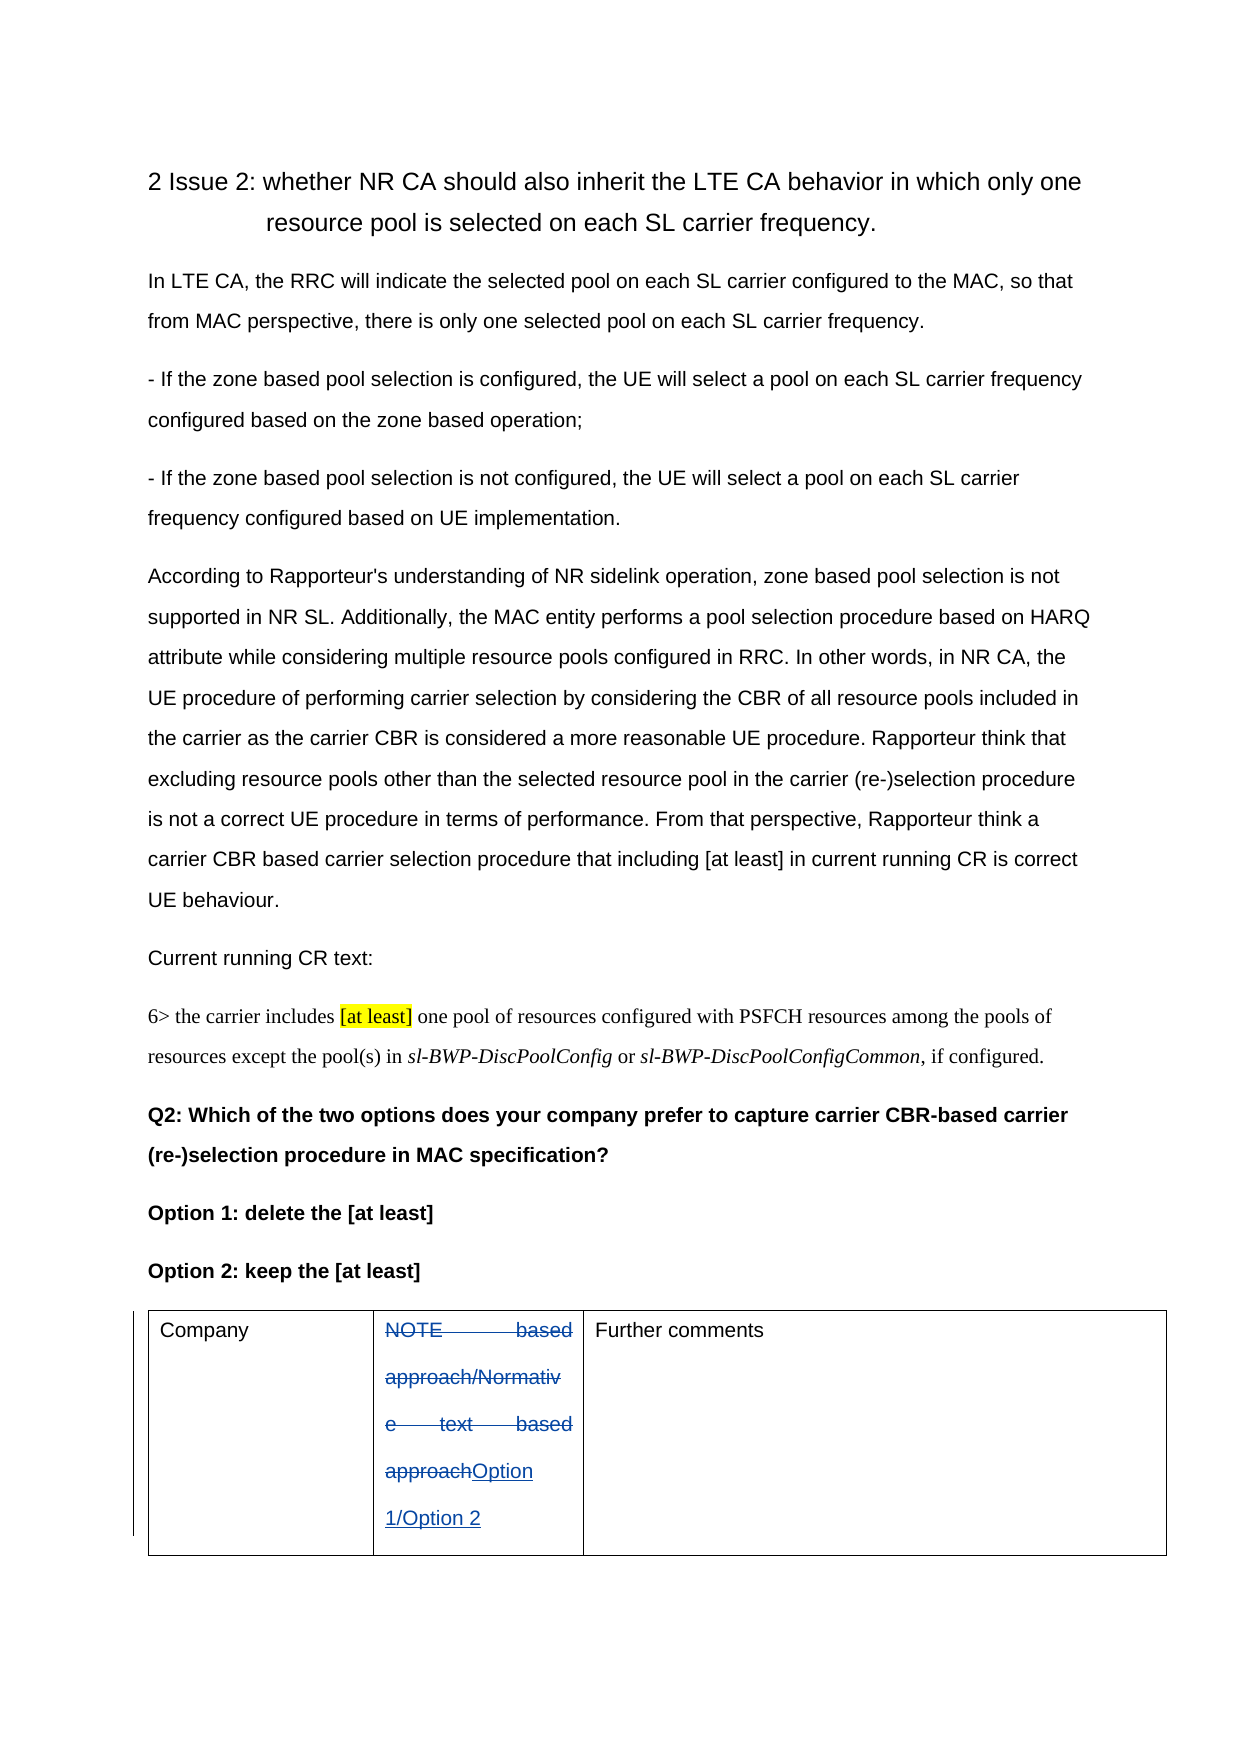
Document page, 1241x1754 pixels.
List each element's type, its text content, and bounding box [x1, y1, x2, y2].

text In LTE CA, the RRC will indicate the selected pool on each SL carrier configured to the MAC, so that from MAC perspective, there is only one selected pool on each SL carrier frequency. [148, 262, 1092, 340]
text - If the zone based pool selection is configured, the UE will select a pool on each SL carrier frequency configured based on the zone based operation; [148, 360, 1092, 438]
table_header Further comments [584, 1311, 1166, 1555]
table_header [374, 1311, 583, 1555]
text 6> the carrier includes [at least] one pool of resources configured with PSFCH resources among the pools of resources except the pool(s) in sl-BWP-DiscPoolConfig or sl-BWP-DiscPoolConfigCommon, if configured. [148, 997, 1092, 1075]
subtitle 2 Issue 2: whether NR CA should also inherit the LTE CA behavior in which only one resource pool is selected on each SL carrier frequency. [148, 163, 1092, 241]
table_header Company [149, 1311, 373, 1555]
text - If the zone based pool selection is not configured, the UE will select a pool on each SL carrier frequency configured based on UE implementation. [148, 459, 1092, 537]
text Q2: Which of the two options does your company prefer to capture carrier CBR-based carrier (re-)selection procedure in MAC specification? [148, 1096, 1092, 1173]
text Current running CR text: [148, 939, 1092, 976]
text According to Rapporteur's understanding of NR sidelink operation, zone based pool selection is not supported in NR SL. Additionally, the MAC entity performs a pool selection procedure based on HARQ attribute while considering multiple resource pools configured in RRC. In other words, in NR CA, the UE procedure of performing carrier selection by considering the CBR of all resource pools included in the carrier as the carrier CBR is considered a more reasonable UE procedure. Rapporteur think that excluding resource pools other than the selected resource pool in the carrier (re-)selection procedure is not a correct UE procedure in terms of performance. From that perspective, Rapporteur think a carrier CBR based carrier selection procedure that including [at least] in current running CR is correct UE behaviour. [148, 557, 1092, 918]
text Option 2: keep the [at least] [148, 1252, 1092, 1290]
text Option 1: delete the [at least] [148, 1194, 1092, 1232]
